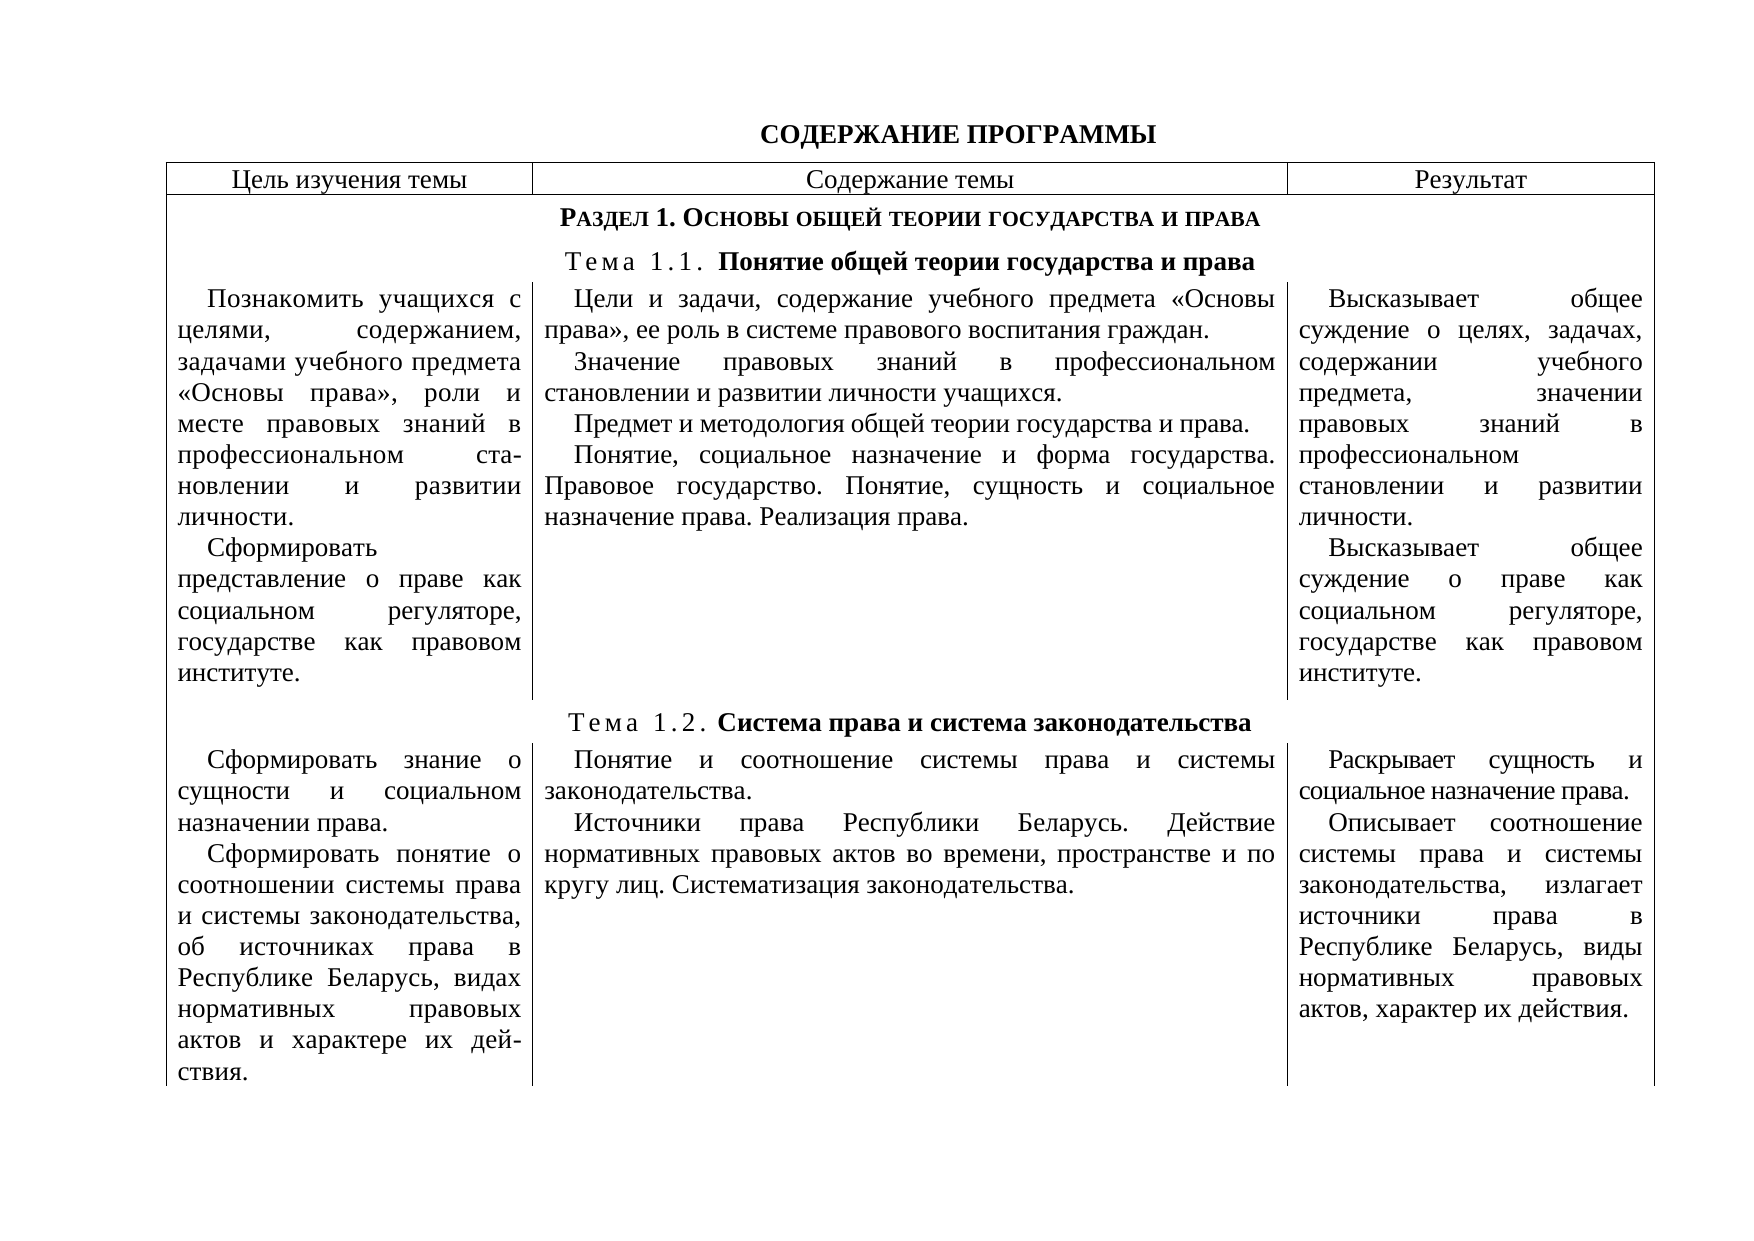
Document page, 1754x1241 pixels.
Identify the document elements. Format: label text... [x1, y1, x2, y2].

table_header Результат [1288, 163, 1654, 194]
table_header Цель изучения темы [167, 163, 532, 194]
table_cell Тема 1.1. Понятие общей теории государства и права [167, 239, 1654, 282]
text СОДЕРЖАНИЕ ПРОГРАММЫ [177, 118, 1665, 149]
table_cell Тема 1.2. Система права и система законодательства [167, 700, 1654, 743]
table_cell Раздел 1. Основы общей теории государства и права [167, 195, 1654, 239]
table_cell Познакомить учащихся с целями, содержанием, задачами учебного предмета «Основы права», роли и месте правовых знаний в профессиональном становлении и развитии личности. Сформировать представление о праве как социальном регуляторе, государстве как правовом институте. [167, 282, 532, 700]
table_cell Цели и задачи, содержание учебного предмета «Основы права», ее роль в системе правового воспитания граждан. Значение правовых знаний в профессиональном становлении и развитии личности учащихся. Предмет и методология общей теории государства и права. Понятие, социальное назначение и форма государства. Правовое государство. Понятие, сущность и социальное назначение права. Реализация права. [533, 282, 1287, 700]
table_cell Сформировать знание о сущности и социальном назначении права. Сформировать понятие о соотношении системы права и системы законодательства, об источниках права в Республике Беларусь, видах нормативных правовых актов и характере их действия. [167, 743, 532, 1086]
table_cell Высказывает общее суждение о целях, задачах, содержании учебного предмета, значении правовых знаний в профессиональном становлении и развитии личности. Высказывает общее суждение о праве как социальном регуляторе, государстве как правовом институте. [1288, 282, 1654, 700]
table_header Содержание темы [533, 163, 1287, 194]
table_cell Понятие и соотношение системы права и системы законодательства. Источники права Республики Беларусь. Действие нормативных правовых актов во времени, пространстве и по кругу лиц. Систематизация законодательства. [533, 743, 1287, 1086]
table_cell Раскрывает сущность и социальное назначение права. Описывает соотношение системы права и системы законодательства, излагает источники права в Республике Беларусь, виды нормативных правовых актов, характер их действия. [1288, 743, 1654, 1086]
